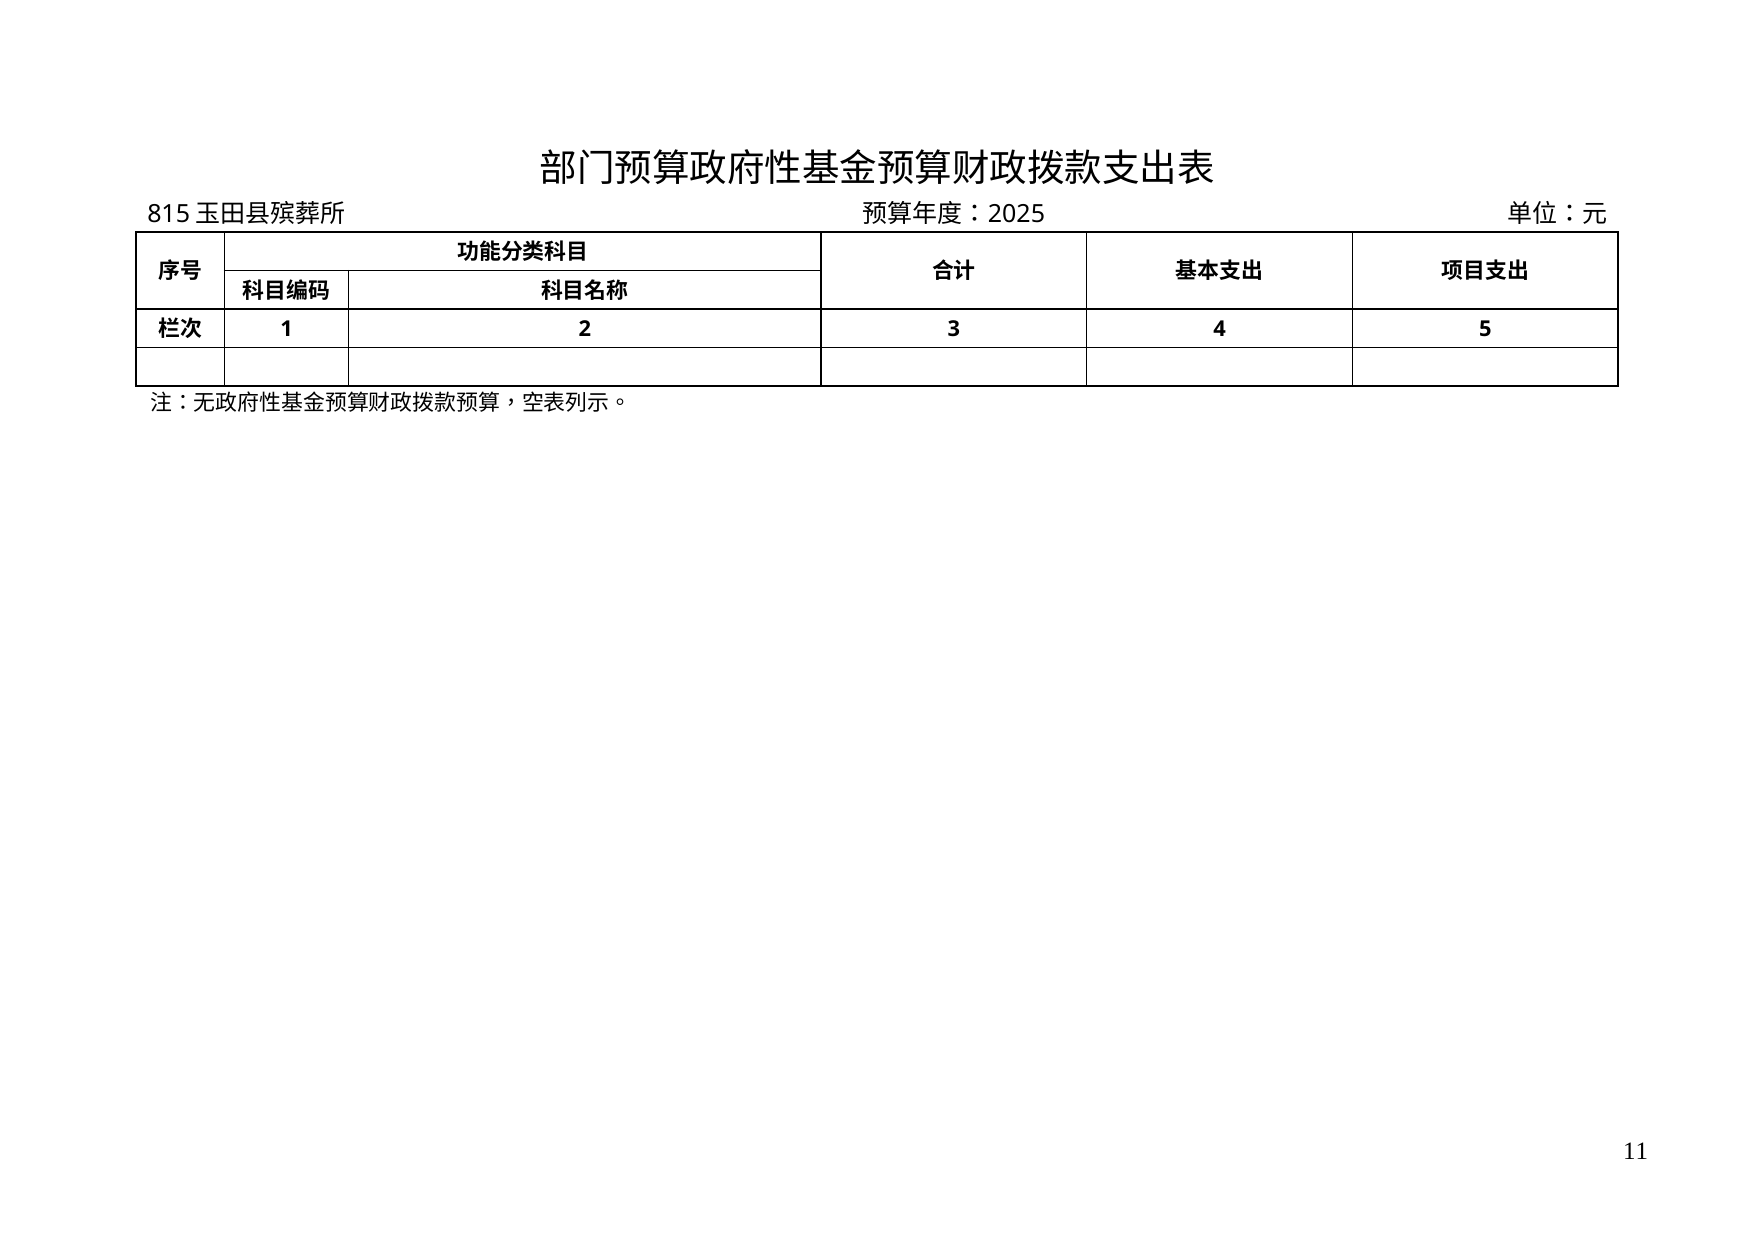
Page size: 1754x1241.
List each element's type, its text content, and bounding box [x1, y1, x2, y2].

table_cell 序号 [137, 233, 224, 308]
table_cell 1 [225, 310, 348, 347]
table_cell [349, 348, 820, 385]
text 注：无政府性基金预算财政拨款预算，空表列示。 [106, 387, 1648, 416]
table_header 单位：元 [1087, 195, 1617, 231]
table_header 预算年度：2025 [822, 195, 1086, 231]
table_header 815玉田县殡葬所 [137, 195, 820, 231]
table_cell 3 [822, 310, 1086, 347]
table_cell [137, 348, 224, 385]
table_cell 功能分类科目 [225, 233, 820, 270]
table_cell 合计 [822, 233, 1086, 308]
table_cell [225, 348, 348, 385]
table_cell [1087, 348, 1352, 385]
table_cell 5 [1353, 310, 1617, 347]
table_cell 4 [1087, 310, 1352, 347]
table_cell 科目名称 [349, 271, 820, 308]
table_cell 科目编码 [225, 271, 348, 308]
table_cell 2 [349, 310, 820, 347]
table_cell [1353, 348, 1617, 385]
table_cell 基本支出 [1087, 233, 1352, 308]
table_cell 栏次 [137, 310, 224, 347]
text 部门预算政府性基金预算财政拨款支出表 [106, 142, 1648, 193]
table_cell [822, 348, 1086, 385]
table_cell 项目支出 [1353, 233, 1617, 308]
